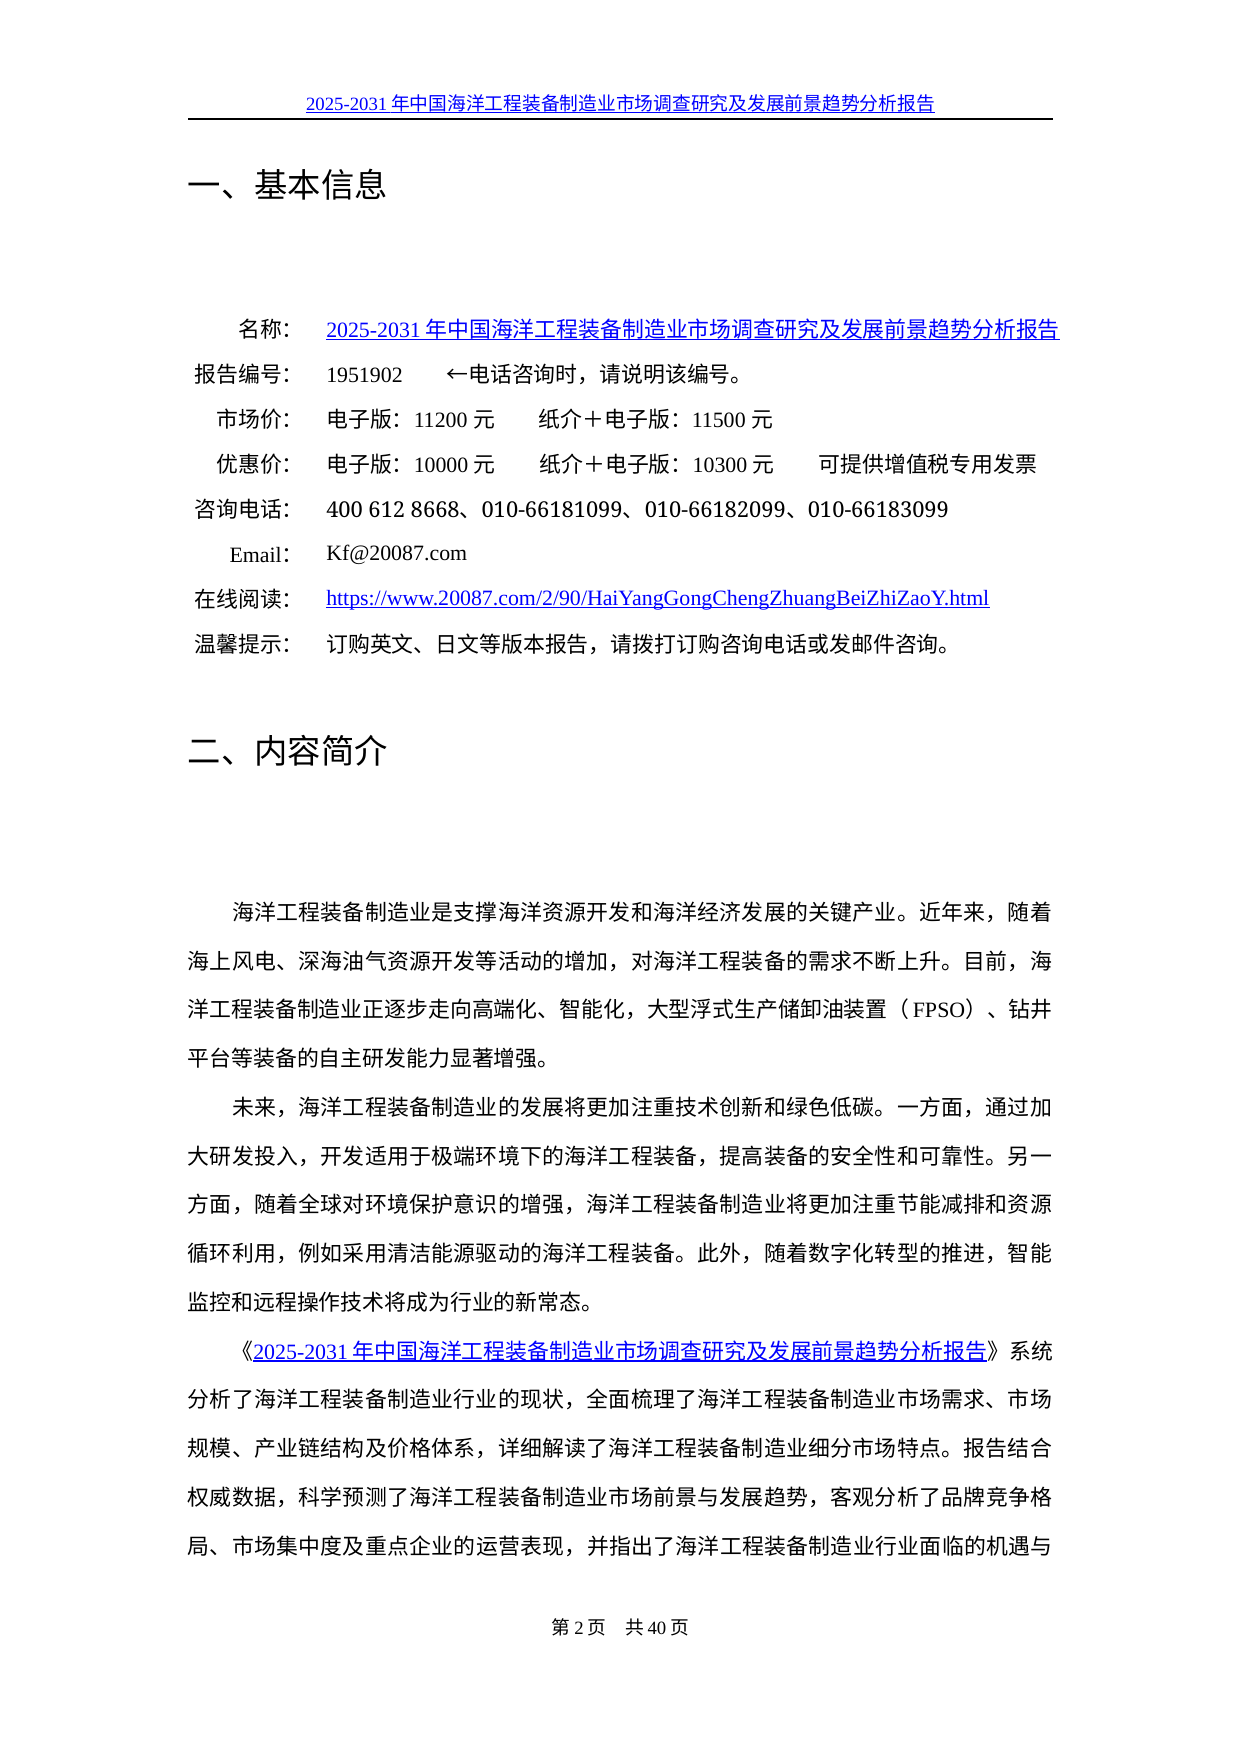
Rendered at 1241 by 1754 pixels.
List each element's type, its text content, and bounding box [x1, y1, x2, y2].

table_cell Kf@20087.com [315, 537, 1073, 582]
table_cell Email： [167, 537, 315, 582]
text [187, 894, 1053, 1561]
title 二、内容简介 [187, 717, 1053, 782]
table_cell 咨询电话： [167, 492, 315, 537]
table_cell 400 612 8668、010-66181099、010-66182099、010-66183099 [315, 492, 1073, 537]
table_header 2025-2031年中国海洋工程装备制造业市场调查研究及发展前景趋势分析报告 [315, 312, 1073, 357]
table_cell 电子版：11200 元 纸介＋电子版：11500 元 [315, 402, 1073, 447]
table_cell [315, 582, 1073, 627]
title 一、基本信息 [187, 150, 1053, 215]
table_cell 1951902 ←电话咨询时，请说明该编号。 [315, 357, 1073, 402]
table_cell 温馨提示： [167, 627, 315, 672]
table_cell 电子版：10000 元 纸介＋电子版：10300 元 可提供增值税专用发票 [315, 447, 1073, 492]
table_cell 在线阅读： [167, 582, 315, 627]
table_cell 报告编号： [167, 357, 315, 402]
table_cell 订购英文、日文等版本报告，请拨打订购咨询电话或发邮件咨询。 [315, 627, 1073, 672]
table_header 名称： [167, 312, 315, 357]
table_cell 市场价： [167, 402, 315, 447]
table_cell 优惠价： [167, 447, 315, 492]
